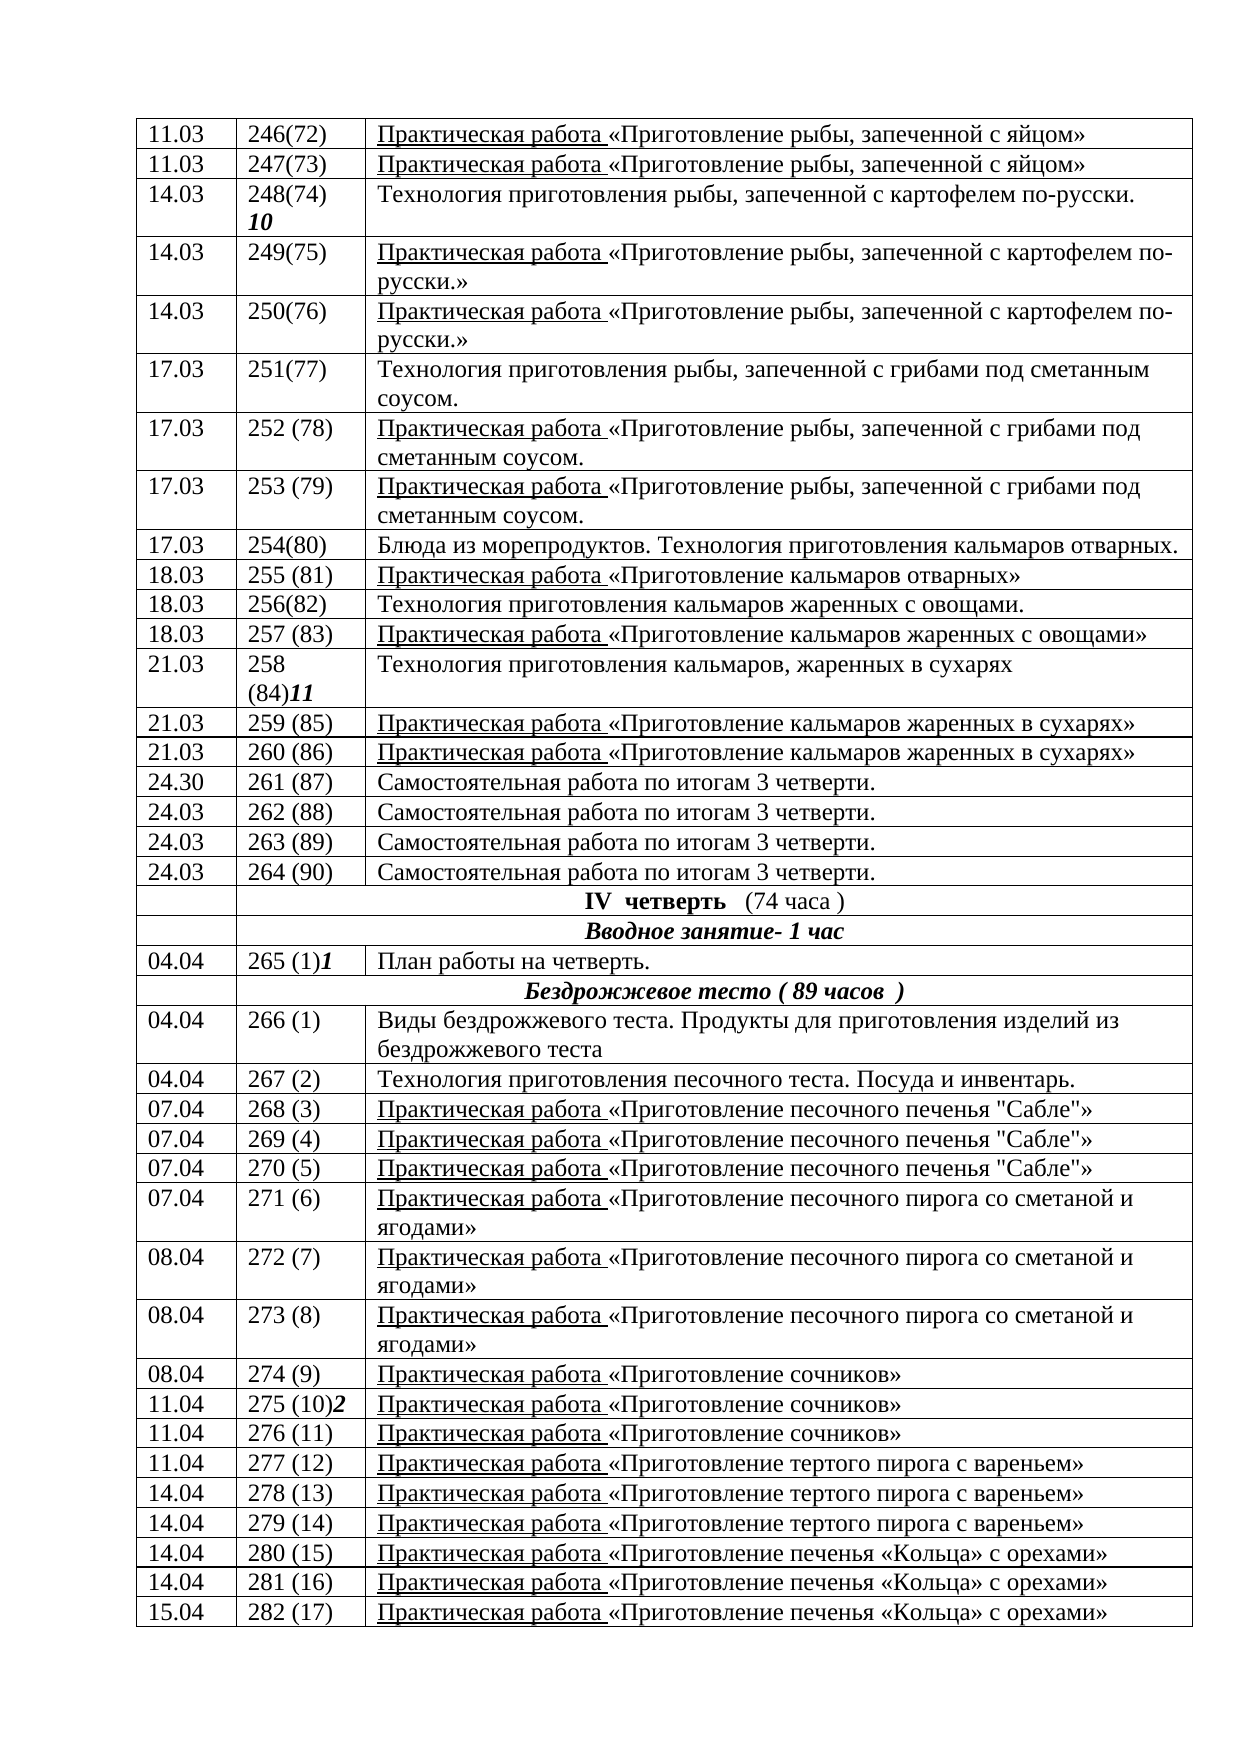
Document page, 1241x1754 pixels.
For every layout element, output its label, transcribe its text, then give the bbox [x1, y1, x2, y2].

table_cell Практическая работа «Приготовление тертого пирога с вареньем» [366, 1478, 1192, 1507]
table_cell Практическая работа «Приготовление рыбы, запеченной с картофелем по-русски.» [366, 237, 1192, 295]
table_cell 276 (11) [237, 1419, 365, 1447]
table_cell 08.04 [137, 1359, 236, 1388]
table_cell 11.04 [137, 1419, 236, 1447]
table_cell 24.30 [137, 767, 236, 796]
table_cell 18.03 [137, 590, 236, 618]
table_cell 11.04 [137, 1389, 236, 1417]
table_cell 282 (17) [237, 1597, 365, 1626]
table_cell Практическая работа «Приготовление кальмаров жаренных с овощами» [366, 619, 1192, 648]
table_cell 11.03 [137, 149, 236, 178]
table_cell Практическая работа «Приготовление рыбы, запеченной с грибами под сметанным соусом. [366, 413, 1192, 470]
table_cell Самостоятельная работа по итогам 3 четверти. [366, 767, 1192, 796]
table_cell Практическая работа «Приготовление сочников» [366, 1359, 1192, 1388]
table_cell Практическая работа «Приготовление кальмаров жаренных в сухарях» [366, 708, 1192, 736]
table_cell 18.03 [137, 619, 236, 648]
table_cell 07.04 [137, 1124, 236, 1152]
table_cell 14.03 [137, 237, 236, 295]
table_cell 255 (81) [237, 560, 365, 588]
table_cell 258 (84)11 [237, 649, 365, 707]
table_cell 264 (90) [237, 857, 365, 885]
table_cell 24.03 [137, 797, 236, 826]
table_cell Практическая работа «Приготовление сочников» [366, 1389, 1192, 1417]
table_cell 274 (9) [237, 1359, 365, 1388]
table_cell Практическая работа «Приготовление рыбы, запеченной с яйцом» [366, 149, 1192, 178]
table_cell 269 (4) [237, 1124, 365, 1152]
table_cell Практическая работа «Приготовление песочного пирога со сметаной и ягодами» [366, 1242, 1192, 1299]
table_cell Практическая работа «Приготовление кальмаров отварных» [366, 560, 1192, 588]
table_cell 21.03 [137, 738, 236, 766]
table_cell 14.04 [137, 1478, 236, 1507]
table_cell Практическая работа «Приготовление рыбы, запеченной с картофелем по-русски.» [366, 296, 1192, 353]
table_cell 17.03 [137, 354, 236, 412]
table_cell Самостоятельная работа по итогам 3 четверти. [366, 827, 1192, 856]
table_cell 249(75) [237, 237, 365, 295]
table_cell Блюда из морепродуктов. Технология приготовления кальмаров отварных. [366, 530, 1192, 559]
table_cell 11.03 [137, 119, 236, 148]
table_cell Практическая работа «Приготовление песочного пирога со сметаной и ягодами» [366, 1183, 1192, 1241]
table_cell Технология приготовления кальмаров жаренных с овощами. [366, 590, 1192, 618]
table_cell 261 (87) [237, 767, 365, 796]
table_cell 248(74) 10 [237, 179, 365, 236]
table_cell 263 (89) [237, 827, 365, 856]
table_cell 262 (88) [237, 797, 365, 826]
table_cell Самостоятельная работа по итогам 3 четверти. [366, 857, 1192, 885]
table_cell Практическая работа «Приготовление печенья «Кольца» с орехами» [366, 1568, 1192, 1596]
table_cell Виды бездрожжевого теста. Продукты для приготовления изделий из бездрожжевого теста [366, 1006, 1192, 1063]
table_cell Бездрожжевое тесто ( 89 часов ) [237, 976, 1192, 1004]
table_cell 257 (83) [237, 619, 365, 648]
table_cell Практическая работа «Приготовление рыбы, запеченной с яйцом» [366, 119, 1192, 148]
table_cell 267 (2) [237, 1064, 365, 1093]
table_cell 246(72) [237, 119, 365, 148]
table_cell 271 (6) [237, 1183, 365, 1241]
table_cell 18.03 [137, 560, 236, 588]
table_cell 21.03 [137, 649, 236, 707]
table_cell 07.04 [137, 1094, 236, 1123]
table_cell 04.04 [137, 946, 236, 975]
table_cell 266 (1) [237, 1006, 365, 1063]
table_cell Вводное занятие- 1 час [237, 916, 1192, 945]
table_cell 14.03 [137, 296, 236, 353]
table_cell 08.04 [137, 1242, 236, 1299]
table_cell Практическая работа «Приготовление сочников» [366, 1419, 1192, 1447]
table_cell 270 (5) [237, 1154, 365, 1182]
table_cell Самостоятельная работа по итогам 3 четверти. [366, 797, 1192, 826]
table_cell 04.04 [137, 1006, 236, 1063]
table_cell 07.04 [137, 1154, 236, 1182]
table_cell Технология приготовления кальмаров, жаренных в сухарях [366, 649, 1192, 707]
table_cell 278 (13) [237, 1478, 365, 1507]
table_cell 254(80) [237, 530, 365, 559]
table_cell План работы на четверть. [366, 946, 1192, 975]
table_cell Практическая работа «Приготовление тертого пирога с вареньем» [366, 1508, 1192, 1537]
table_cell 14.03 [137, 179, 236, 236]
table_cell Практическая работа «Приготовление печенья «Кольца» с орехами» [366, 1597, 1192, 1626]
table_cell [137, 976, 236, 1004]
table_cell 252 (78) [237, 413, 365, 470]
table_cell Практическая работа «Приготовление песочного печенья "Сабле"» [366, 1124, 1192, 1152]
table_cell Практическая работа «Приготовление песочного печенья "Сабле"» [366, 1094, 1192, 1123]
table_cell 04.04 [137, 1064, 236, 1093]
table_cell 08.04 [137, 1300, 236, 1358]
table_cell 14.04 [137, 1568, 236, 1596]
table_cell Практическая работа «Приготовление печенья «Кольца» с орехами» [366, 1538, 1192, 1566]
table_cell Технология приготовления песочного теста. Посуда и инвентарь. [366, 1064, 1192, 1093]
table_cell 277 (12) [237, 1448, 365, 1477]
table_cell 281 (16) [237, 1568, 365, 1596]
table_cell Практическая работа «Приготовление кальмаров жаренных в сухарях» [366, 738, 1192, 766]
table_cell 265 (1)1 [237, 946, 365, 975]
table_cell Практическая работа «Приготовление тертого пирога с вареньем» [366, 1448, 1192, 1477]
table_cell 07.04 [137, 1183, 236, 1241]
table_cell 275 (10)2 [237, 1389, 365, 1417]
table_cell 24.03 [137, 857, 236, 885]
table_cell 251(77) [237, 354, 365, 412]
table_cell 268 (3) [237, 1094, 365, 1123]
table_cell [137, 886, 236, 915]
table_cell 272 (7) [237, 1242, 365, 1299]
table_cell [137, 916, 236, 945]
table_cell 247(73) [237, 149, 365, 178]
table_cell 279 (14) [237, 1508, 365, 1537]
table_cell 21.03 [137, 708, 236, 736]
table_cell 17.03 [137, 471, 236, 529]
table_cell 24.03 [137, 827, 236, 856]
table_cell 17.03 [137, 530, 236, 559]
table_cell 253 (79) [237, 471, 365, 529]
table_cell 14.04 [137, 1508, 236, 1537]
table_cell 250(76) [237, 296, 365, 353]
table_cell Технология приготовления рыбы, запеченной с грибами под сметанным соусом. [366, 354, 1192, 412]
table_cell 14.04 [137, 1538, 236, 1566]
table_cell 256(82) [237, 590, 365, 618]
table_cell 11.04 [137, 1448, 236, 1477]
table_cell 259 (85) [237, 708, 365, 736]
table_cell Практическая работа «Приготовление песочного пирога со сметаной и ягодами» [366, 1300, 1192, 1358]
table_cell Технология приготовления рыбы, запеченной с картофелем по-русски. [366, 179, 1192, 236]
table_cell Практическая работа «Приготовление рыбы, запеченной с грибами под сметанным соусом. [366, 471, 1192, 529]
table_cell Практическая работа «Приготовление песочного печенья "Сабле"» [366, 1154, 1192, 1182]
table_cell 15.04 [137, 1597, 236, 1626]
table_cell IV четверть (74 часа ) [237, 886, 1192, 915]
table_cell 260 (86) [237, 738, 365, 766]
table_cell 17.03 [137, 413, 236, 470]
table_cell 273 (8) [237, 1300, 365, 1358]
table_cell 280 (15) [237, 1538, 365, 1566]
